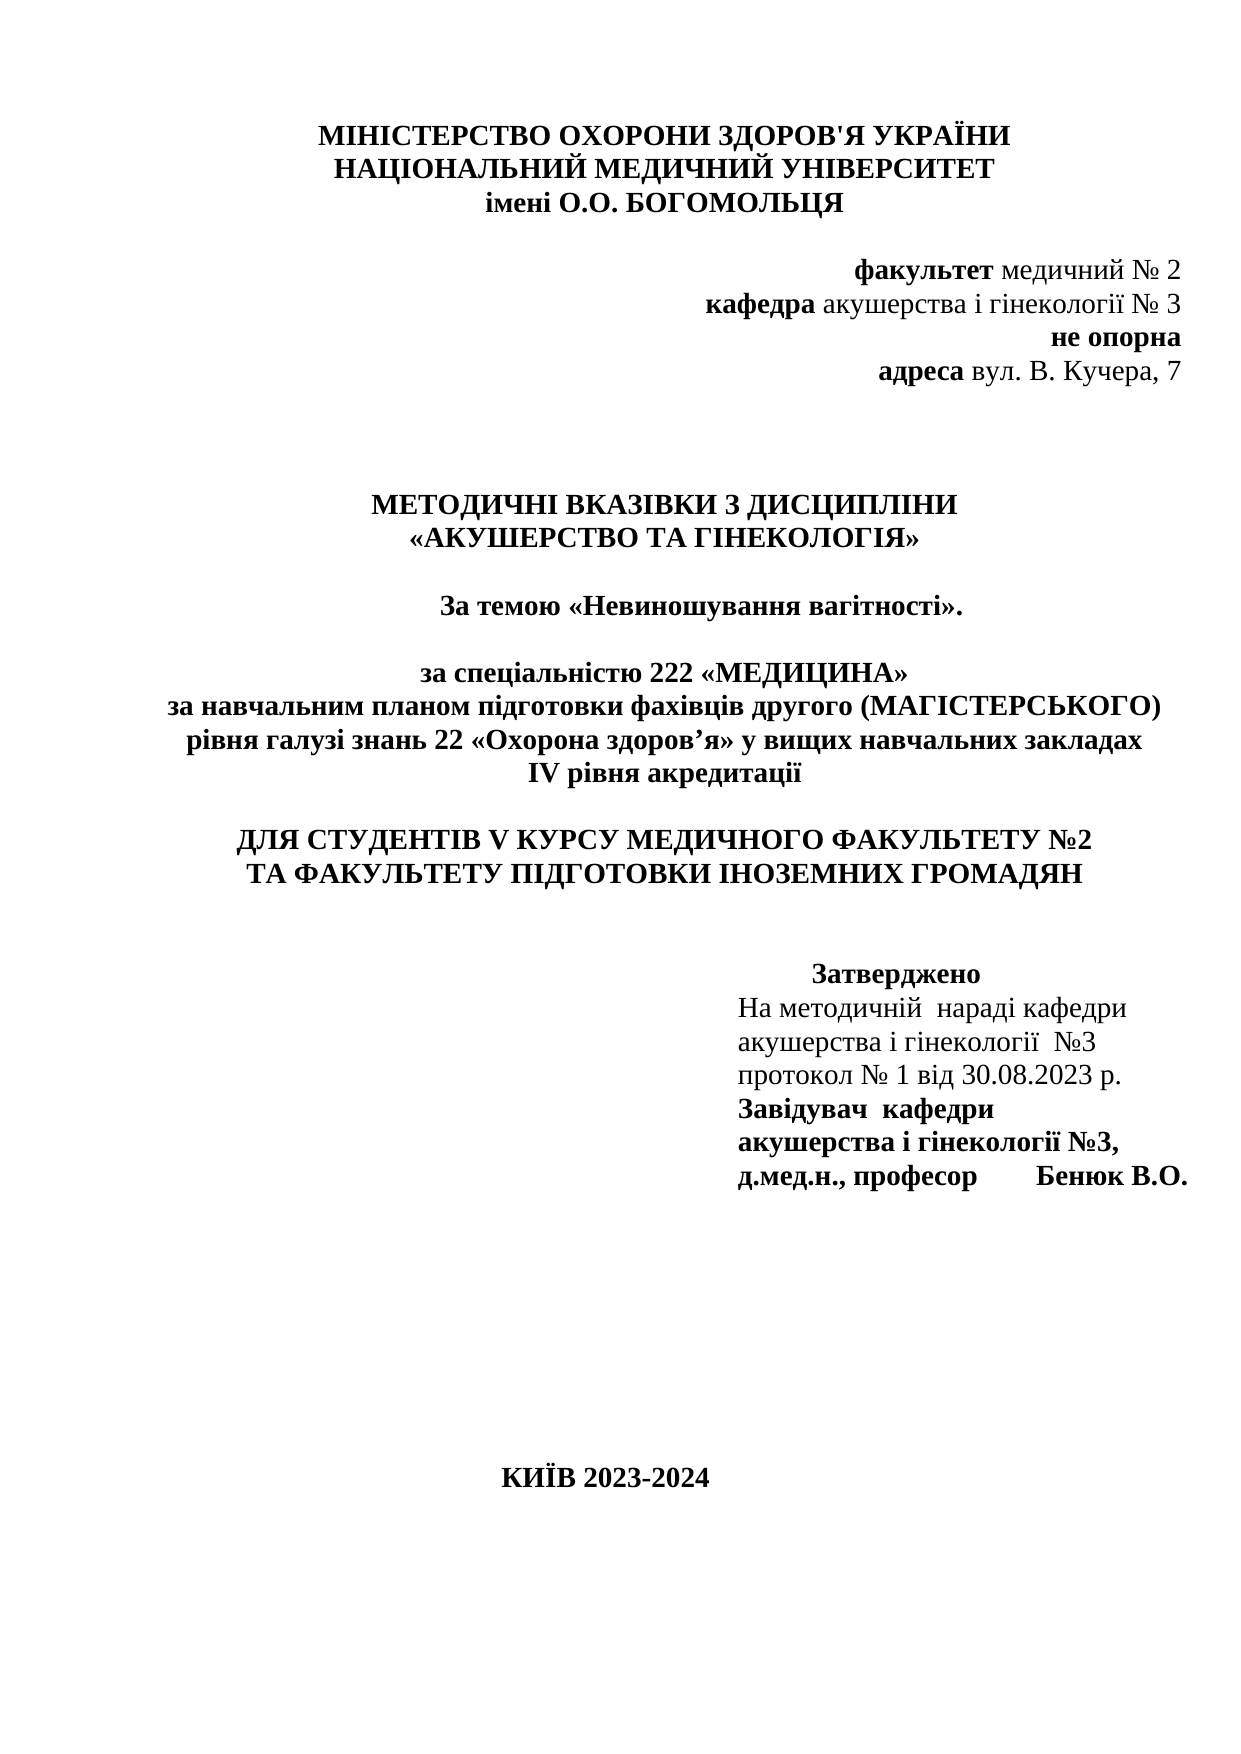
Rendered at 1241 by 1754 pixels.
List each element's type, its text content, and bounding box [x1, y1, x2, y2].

text КИЇВ 2023-2024 [148, 1460, 1063, 1493]
text акушерства і гінекології №3, [664, 1124, 1240, 1158]
text За темою «Невиношування вагітності». [148, 588, 1181, 621]
text протокол № 1 від 30.08.2023 р. [664, 1057, 1240, 1091]
text ІV рівня акредитації [148, 755, 1181, 789]
text «АКУШЕРСТВО ТА ГІНЕКОЛОГІЯ» [148, 521, 1181, 554]
text за навчальним планом підготовки фахівців другого (МАГІСТЕРСЬКОГО) [148, 688, 1181, 722]
text д.мед.н., професор Бенюк В.О. [664, 1158, 1240, 1191]
text акушерства і гінекології №3 [664, 1024, 1240, 1057]
text Завідувач кафедри [664, 1091, 1240, 1124]
text за спеціальністю 222 «МЕДИЦИНА» [148, 655, 1181, 688]
text кафедра акушерства і гінекології № 3 [148, 286, 1181, 319]
text ДЛЯ СТУДЕНТІВ V КУРСУ МЕДИЧНОГО ФАКУЛЬТЕТУ №2 [148, 822, 1181, 856]
text імені О.О. БОГОМОЛЬЦЯ [148, 185, 1181, 219]
text МІНІСТЕРСТВО ОХОРОНИ ЗДОРОВ'Я УКРАЇНИ [148, 118, 1181, 152]
text На методичній нараді кафедри [664, 990, 1240, 1024]
text ТА ФАКУЛЬТЕТУ ПІДГОТОВКИ ІНОЗЕМНИХ ГРОМАДЯН [148, 856, 1181, 889]
text адреса вул. В. Кучера, 7 [148, 353, 1181, 386]
text МЕТОДИЧНІ ВКАЗІВКИ З ДИСЦИПЛІНИ [148, 487, 1181, 521]
text не опорна [148, 319, 1181, 353]
text факультет медичний № 2 [148, 252, 1181, 286]
text Затверджено [738, 957, 1181, 990]
text НАЦІОНАЛЬНИЙ МЕДИЧНИЙ УНІВЕРСИТЕТ [148, 152, 1181, 185]
text рівня галузі знань 22 «Охорона здоров’я» у вищих навчальних закладах [148, 722, 1181, 755]
